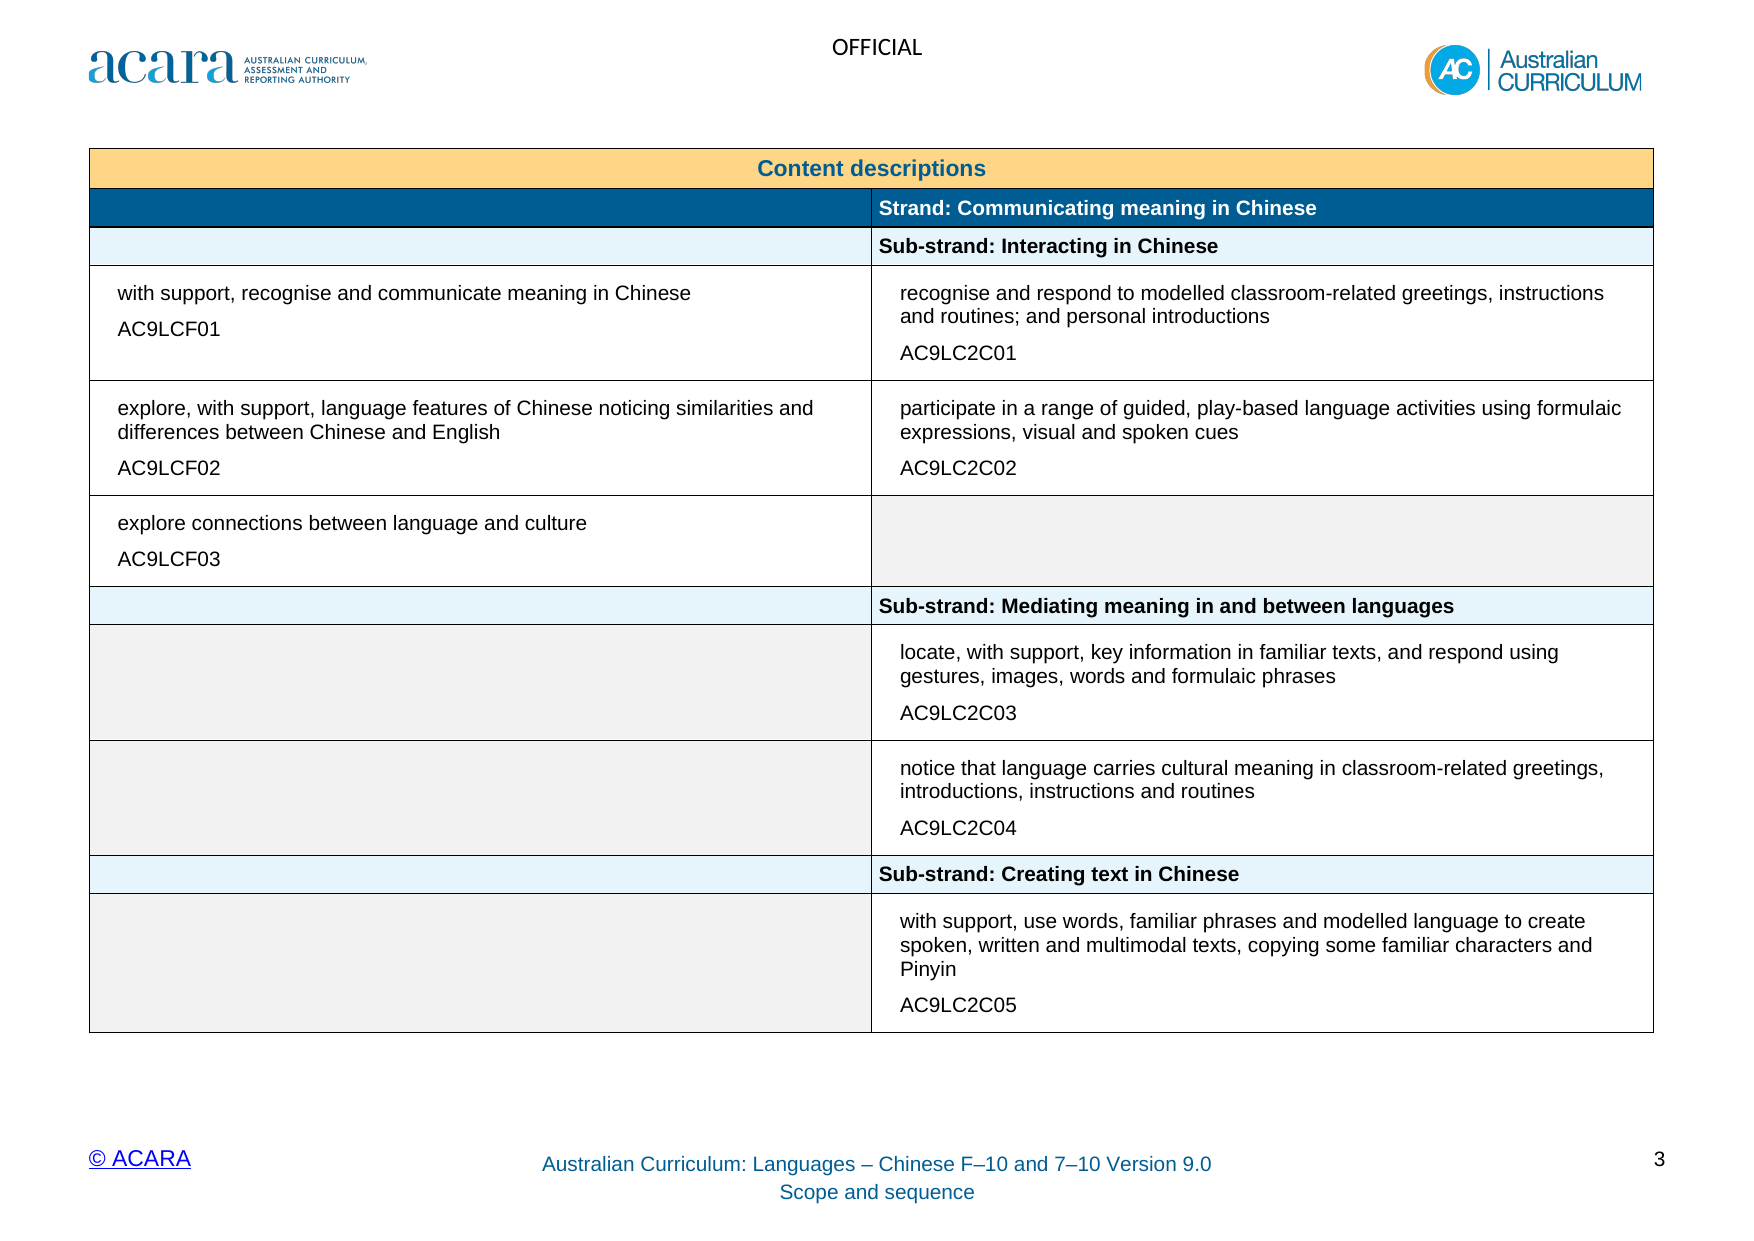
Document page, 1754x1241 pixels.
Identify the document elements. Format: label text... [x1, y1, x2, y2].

table_cell Sub-strand: Creating text in Chinese [872, 856, 1653, 893]
table_cell Strand: Communicating meaning in Chinese [872, 189, 1653, 226]
picture [88, 51, 367, 83]
table_cell [90, 228, 871, 264]
table_cell [90, 189, 871, 226]
table_cell Sub-strand: Interacting in Chinese [872, 228, 1653, 264]
table_header Content descriptions [90, 149, 1653, 188]
table_cell locate, with support, key information in familiar texts, and respond using gestures, images, words and formulaic phrases AC9LC2C03 [872, 625, 1653, 739]
picture [1440, 59, 1471, 79]
table_cell [90, 856, 871, 893]
table_cell explore, with support, language features of Chinese noticing similarities and differences between Chinese and English AC9LCF02 [90, 381, 871, 495]
table_cell with support, use words, familiar phrases and modelled language to create spoken, written and multimodal texts, copying some familiar characters and Pinyin AC9LC2C05 [872, 894, 1653, 1032]
table_cell [90, 741, 871, 855]
table_cell Sub-strand: Mediating meaning in and between languages [872, 587, 1653, 624]
table_cell notice that language carries cultural meaning in classroom-related greetings, introductions, instructions and routines AC9LC2C04 [872, 741, 1653, 855]
table_cell explore connections between language and culture AC9LCF03 [90, 496, 871, 586]
table_cell [872, 496, 1653, 586]
table_cell recognise and respond to modelled classroom-related greetings, instructions and routines; and personal introductions AC9LC2C01 [872, 266, 1653, 380]
table_cell [90, 894, 871, 1032]
table_cell [90, 625, 871, 739]
picture [1463, 45, 1642, 95]
table_cell [90, 587, 871, 624]
picture [1424, 45, 1447, 95]
table_cell participate in a range of guided, play-based language activities using formulaic expressions, visual and spoken cues AC9LC2C02 [872, 381, 1653, 495]
table_cell with support, recognise and communicate meaning in Chinese AC9LCF01 [90, 266, 871, 380]
